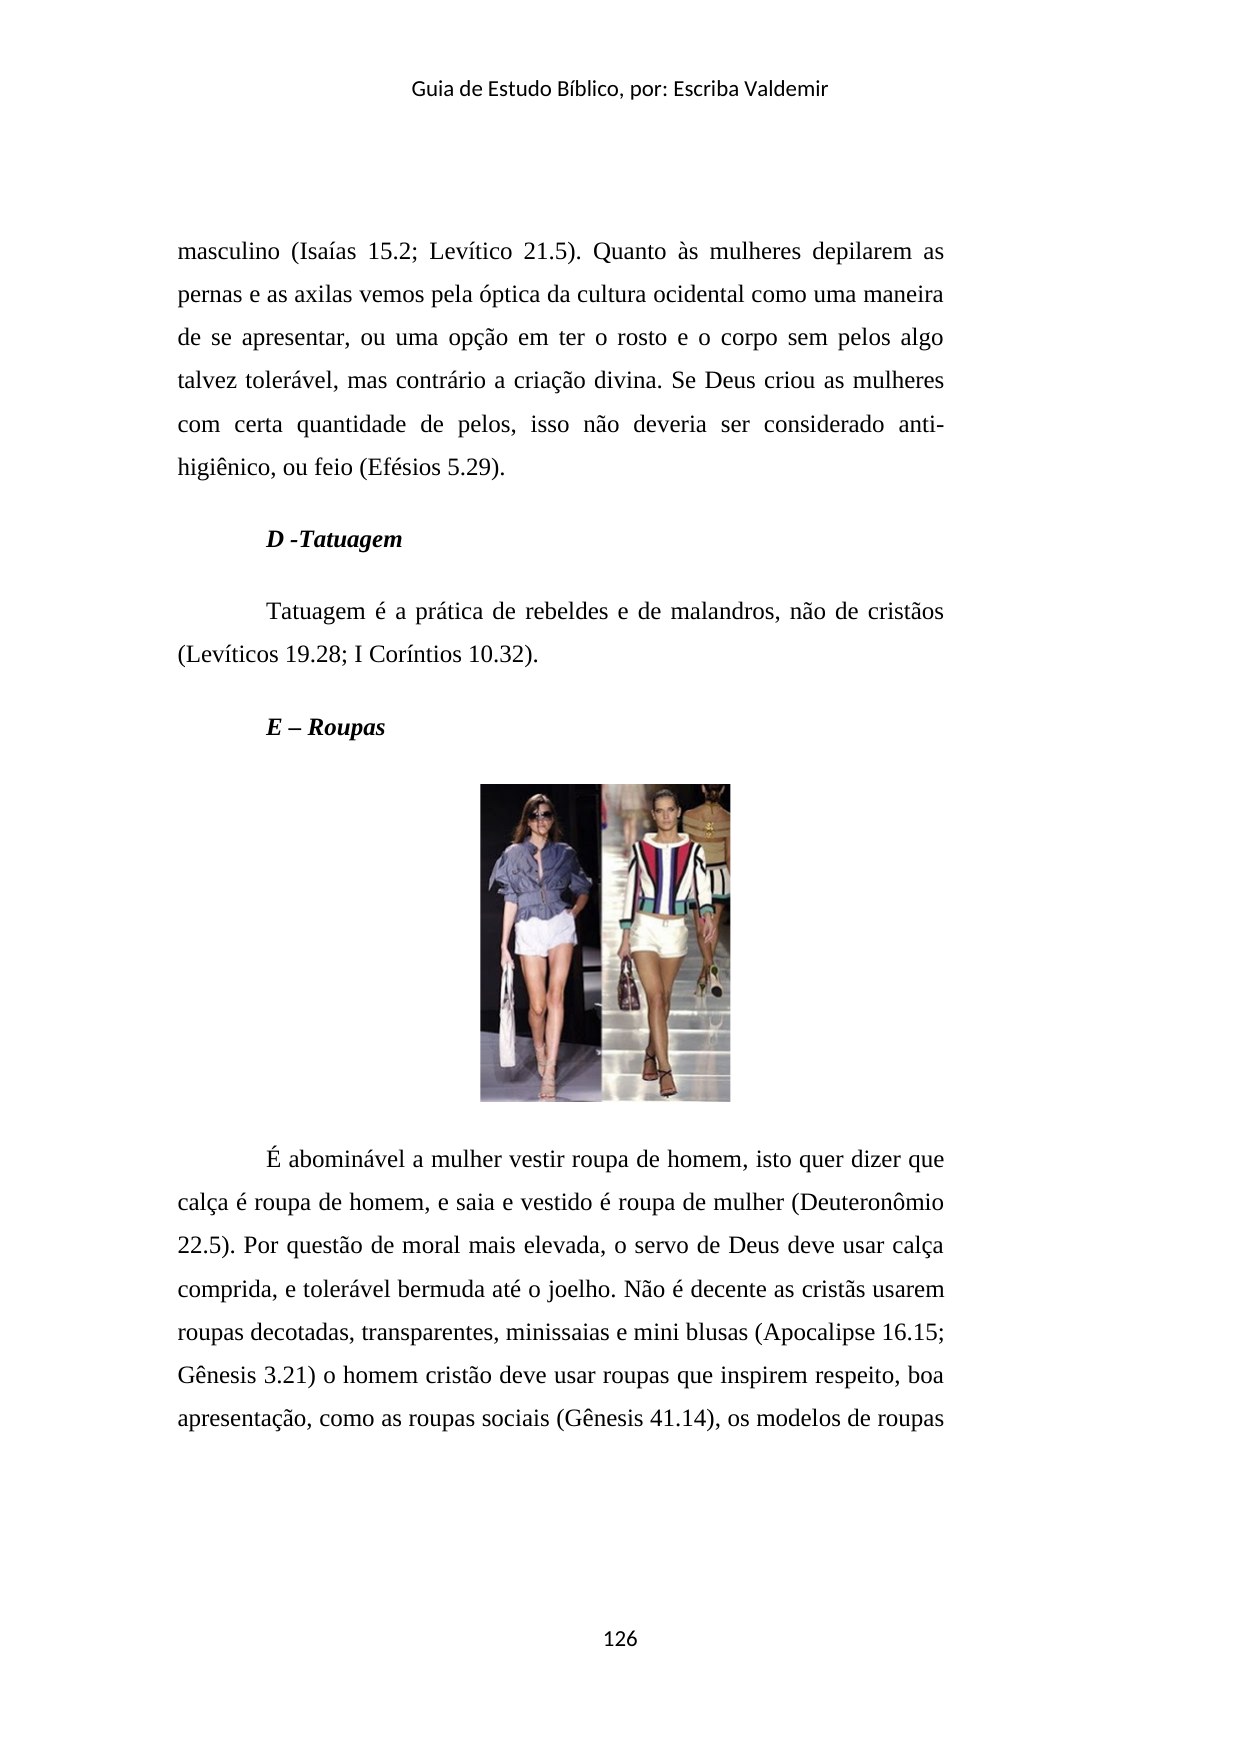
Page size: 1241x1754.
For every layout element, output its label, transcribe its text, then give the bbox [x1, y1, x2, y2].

text E – Roupas [177, 712, 945, 741]
text Tatuagem é a prática de rebeldes e de malandros, não de cristãos (Levíticos 19.28; I Coríntios 10.32). [177, 596, 945, 668]
text D -Tatuagem [177, 524, 945, 553]
picture [480, 784, 731, 1102]
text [177, 1144, 945, 1432]
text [177, 236, 945, 481]
